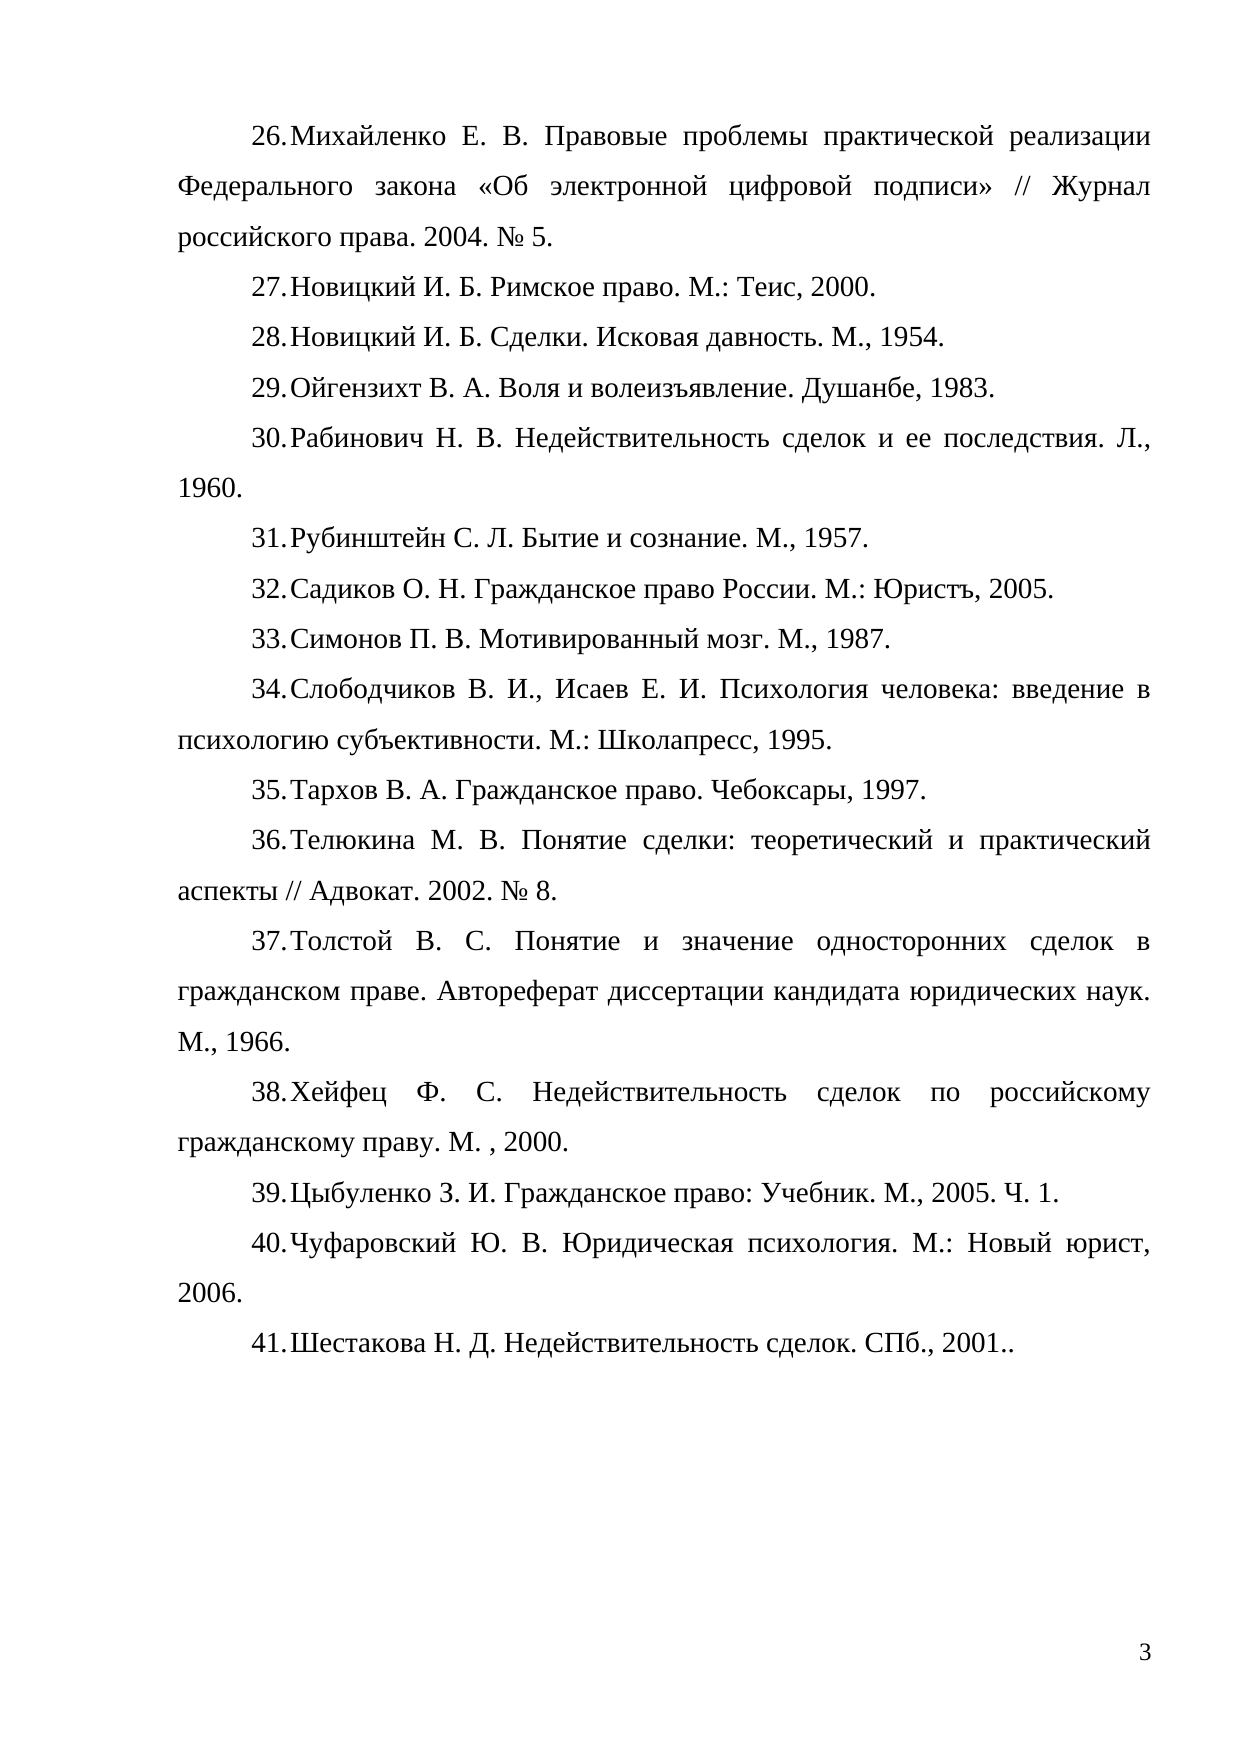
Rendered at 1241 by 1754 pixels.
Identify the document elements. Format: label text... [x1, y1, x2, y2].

list Михайленко Е. В. Правовые проблемы практической реализации Федерального закона «Об электронной цифровой подписи» // Журнал российского права. 2004. № 5. [177, 118, 1152, 252]
list Симонов П. В. Мотивированный мозг. М., 1987. [177, 621, 1152, 655]
list Толстой В. С. Понятие и значение односторонних сделок в гражданском праве. Автореферат диссертации кандидата юридических наук. М., 1966. [177, 923, 1152, 1057]
list Новицкий И. Б. Сделки. Исковая давность. М., 1954. [177, 319, 1152, 353]
list Рабинович Н. В. Недействительность сделок и ее последствия. Л., 1960. [177, 420, 1152, 504]
list Цыбуленко З. И. Гражданское право: Учебник. М., 2005. Ч. 1. [177, 1175, 1152, 1208]
list Садиков О. Н. Гражданское право России. М.: Юристъ, 2005. [177, 571, 1152, 604]
list Слободчиков В. И., Исаев Е. И. Психология человека: введение в психологию субъективности. М.: Школапресс, 1995. [177, 672, 1152, 755]
list Тархов В. А. Гражданское право. Чебоксары, 1997. [177, 772, 1152, 806]
list Новицкий И. Б. Римское право. М.: Теис, 2000. [177, 269, 1152, 303]
list Рубинштейн С. Л. Бытие и сознание. М., 1957. [177, 521, 1152, 554]
list Чуфаровский Ю. В. Юридическая психология. М.: Новый юрист, 2006. [177, 1225, 1152, 1309]
list Телюкина М. В. Понятие сделки: теоретический и практический аспекты // Адвокат. 2002. № 8. [177, 822, 1152, 906]
list Ойгензихт В. А. Воля и волеизъявление. Душанбе, 1983. [177, 370, 1152, 403]
list Хейфец Ф. С. Недействительность сделок по российскому гражданскому праву. М. , 2000. [177, 1074, 1152, 1158]
list Шестакова Н. Д. Недействительность сделок. СПб., 2001.. [177, 1326, 1152, 1359]
